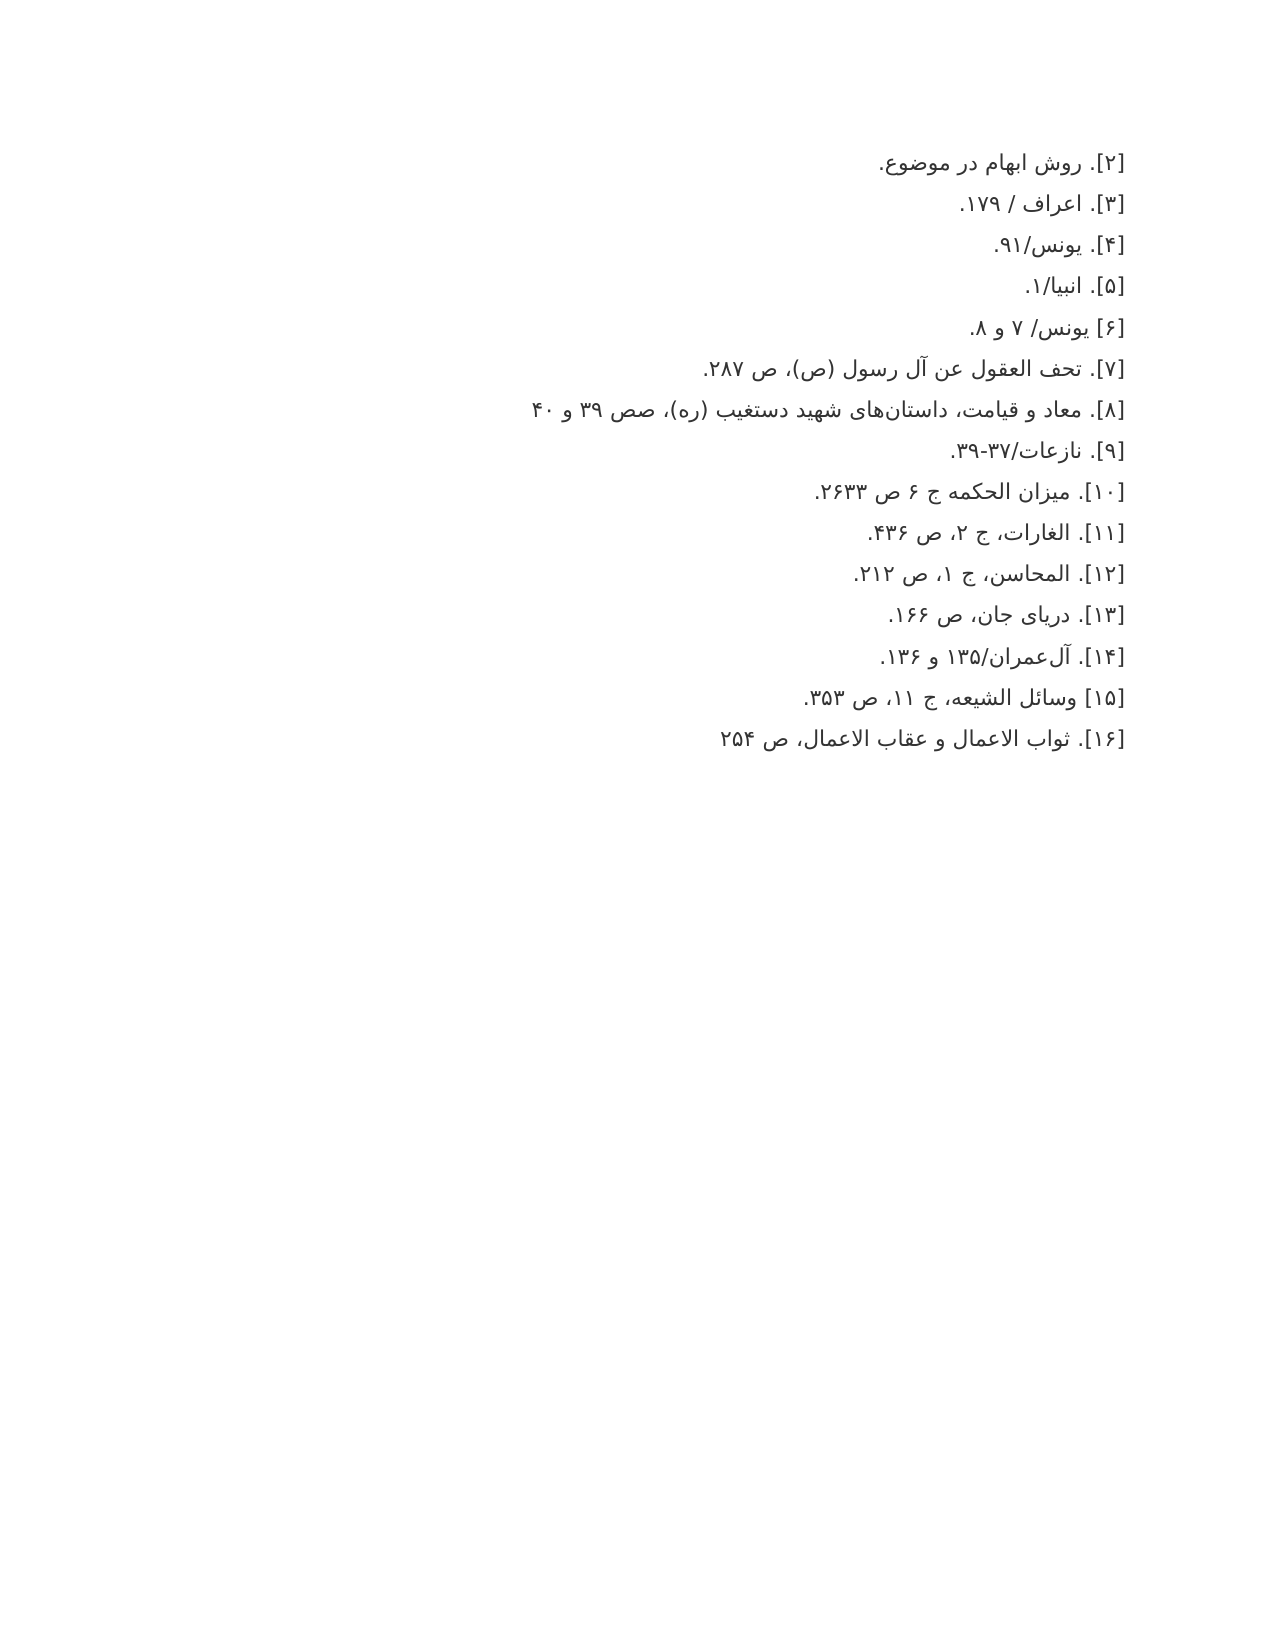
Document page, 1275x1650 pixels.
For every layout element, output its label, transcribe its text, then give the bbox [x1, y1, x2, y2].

text [۱۴]. آل‌عمران/۱۳۵ و ۱۳۶. [150, 644, 1125, 669]
text [۴]. یونس/۹۱. [150, 232, 1125, 258]
text [۵]. انبیا/۱. [150, 273, 1125, 299]
text [۱۲]. المحاسن، ج ۱، ص ۲۱۲. [150, 561, 1125, 587]
text [۳]. اعراف / ۱۷۹. [150, 191, 1125, 217]
text [۶] یونس/ ۷ و ۸. [150, 314, 1125, 340]
text [۲]. روش ابهام در موضوع. [150, 150, 1125, 176]
text [۱۱]. الغارات، ج ۲، ص ۴۳۶. [150, 520, 1125, 546]
text [۱۶]. ثواب الاعمال و عقاب الاعمال، ص ۲۵۴ [150, 726, 1125, 752]
text [۱۵] وسائل الشیعه، ج ۱۱، ص ۳۵۳. [150, 685, 1125, 710]
text [۸]. معاد و قیامت، داستان‌های شهید دستغیب (ره)، صص ۳۹ و ۴۰ [150, 397, 1125, 422]
text [۹]. نازعات/۳۷-۳۹. [150, 438, 1125, 463]
text [۷]. تحف العقول عن آل رسول (ص)، ص ۲۸۷. [150, 356, 1125, 381]
text [۱۰]. میزان الحکمه ج ۶ ص ۲۶۳۳. [150, 479, 1125, 505]
text [۱۳]. دریای جان، ص ۱۶۶. [150, 603, 1125, 628]
